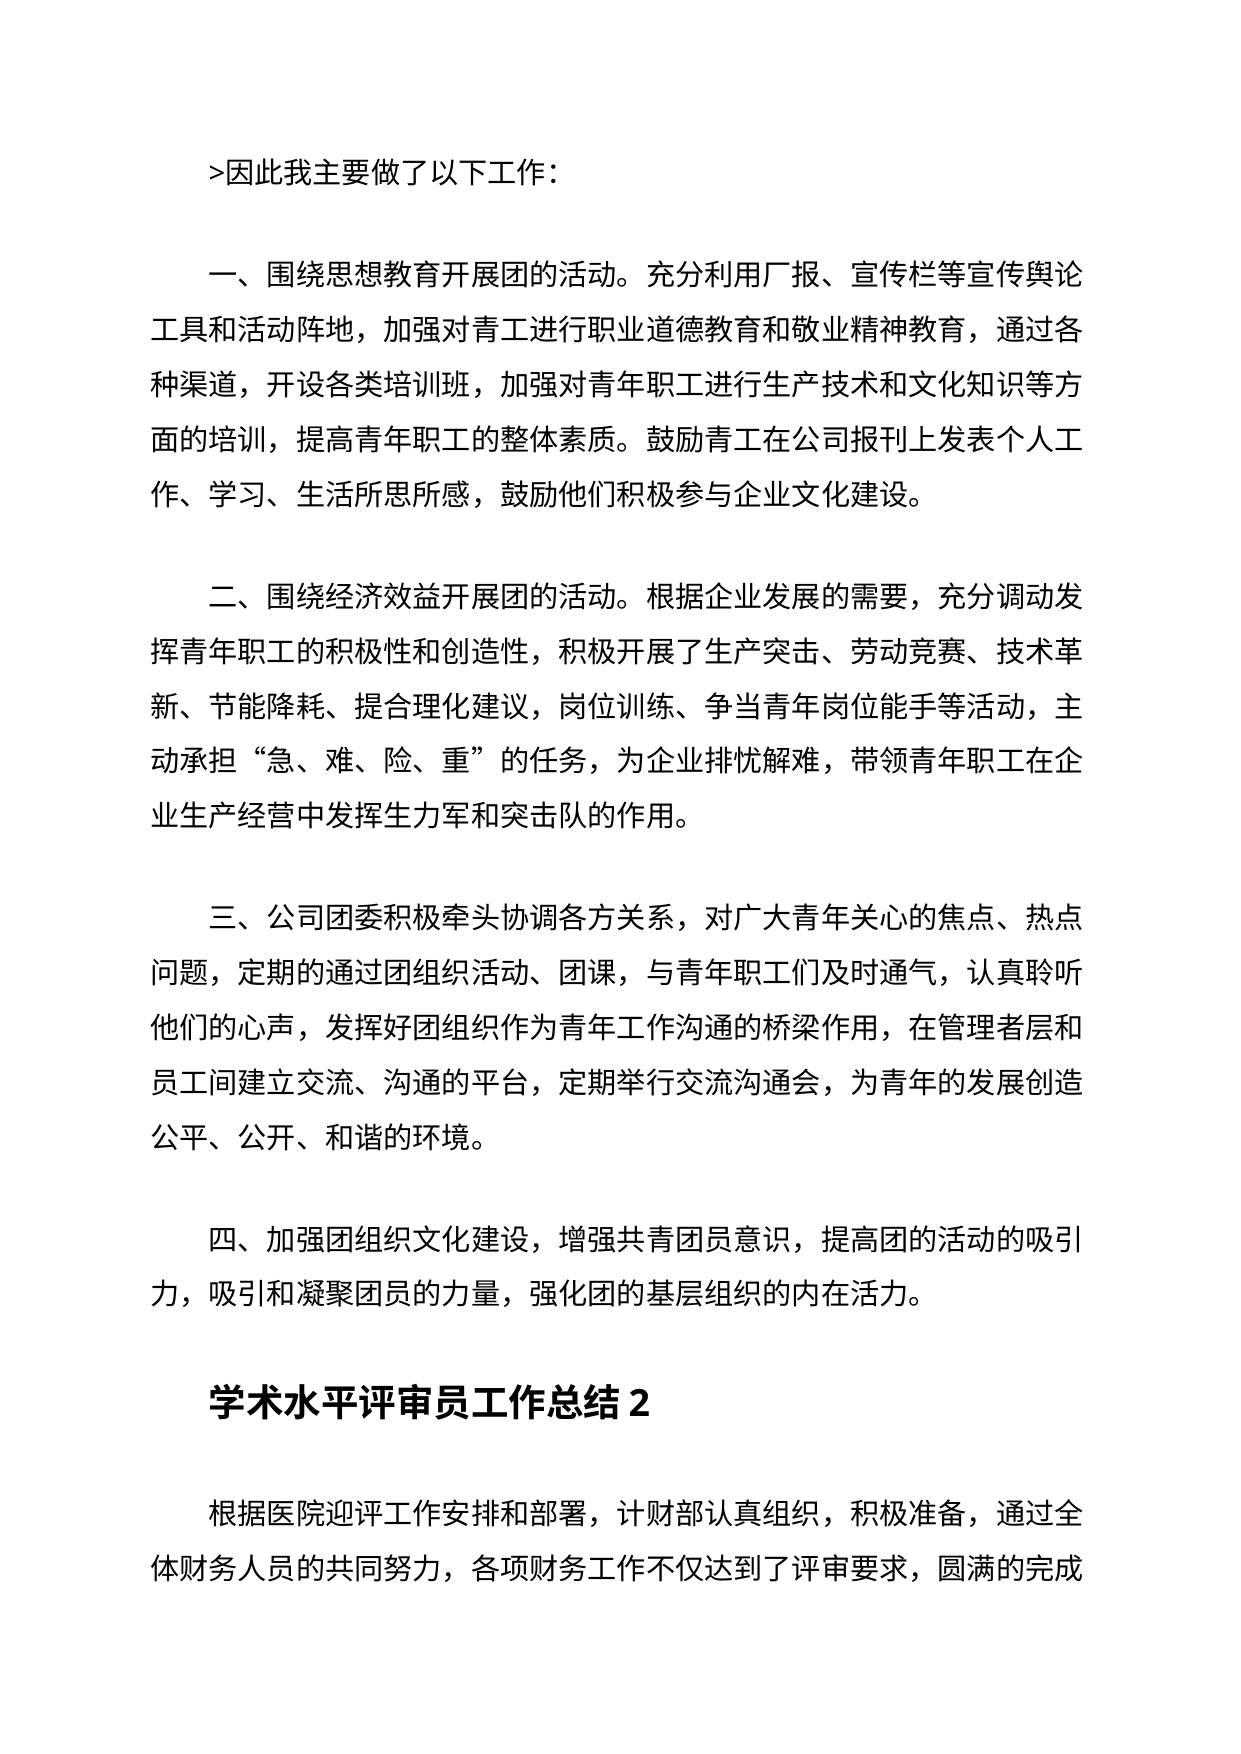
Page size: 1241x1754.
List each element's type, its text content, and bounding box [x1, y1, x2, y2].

text 学术水平评审员工作总结2 [150, 1373, 1090, 1427]
text 三、公司团委积极牵头协调各方关系，对广大青年关心的焦点、热点问题，定期的通过团组织活动、团课，与青年职工们及时通气，认真聆听他们的心声，发挥好团组织作为青年工作沟通的桥梁作用，在管理者层和员工间建立交流、沟通的平台，定期举行交流沟通会，为青年的发展创造公平、公开、和谐的环境。 [150, 895, 1090, 1157]
text 四、加强团组织文化建设，增强共青团员意识，提高团的活动的吸引力，吸引和凝聚团员的力量，强化团的基层组织的内在活力。 [150, 1216, 1090, 1313]
text 二、围绕经济效益开展团的活动。根据企业发展的需要，充分调动发挥青年职工的积极性和创造性，积极开展了生产突击、劳动竞赛、技术革新、节能降耗、提合理化建议，岗位训练、争当青年岗位能手等活动，主动承担“急、难、险、重”的任务，为企业排忧解难，带领青年职工在企业生产经营中发挥生力军和突击队的作用。 [150, 573, 1090, 835]
text >因此我主要做了以下工作： [150, 150, 1090, 192]
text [150, 1490, 1090, 1587]
text 一、围绕思想教育开展团的活动。充分利用厂报、宣传栏等宣传舆论工具和活动阵地，加强对青工进行职业道德教育和敬业精神教育，通过各种渠道，开设各类培训班，加强对青年职工进行生产技术和文化知识等方面的培训，提高青年职工的整体素质。鼓励青工在公司报刊上发表个人工作、学习、生活所思所感，鼓励他们积极参与企业文化建设。 [150, 252, 1090, 514]
